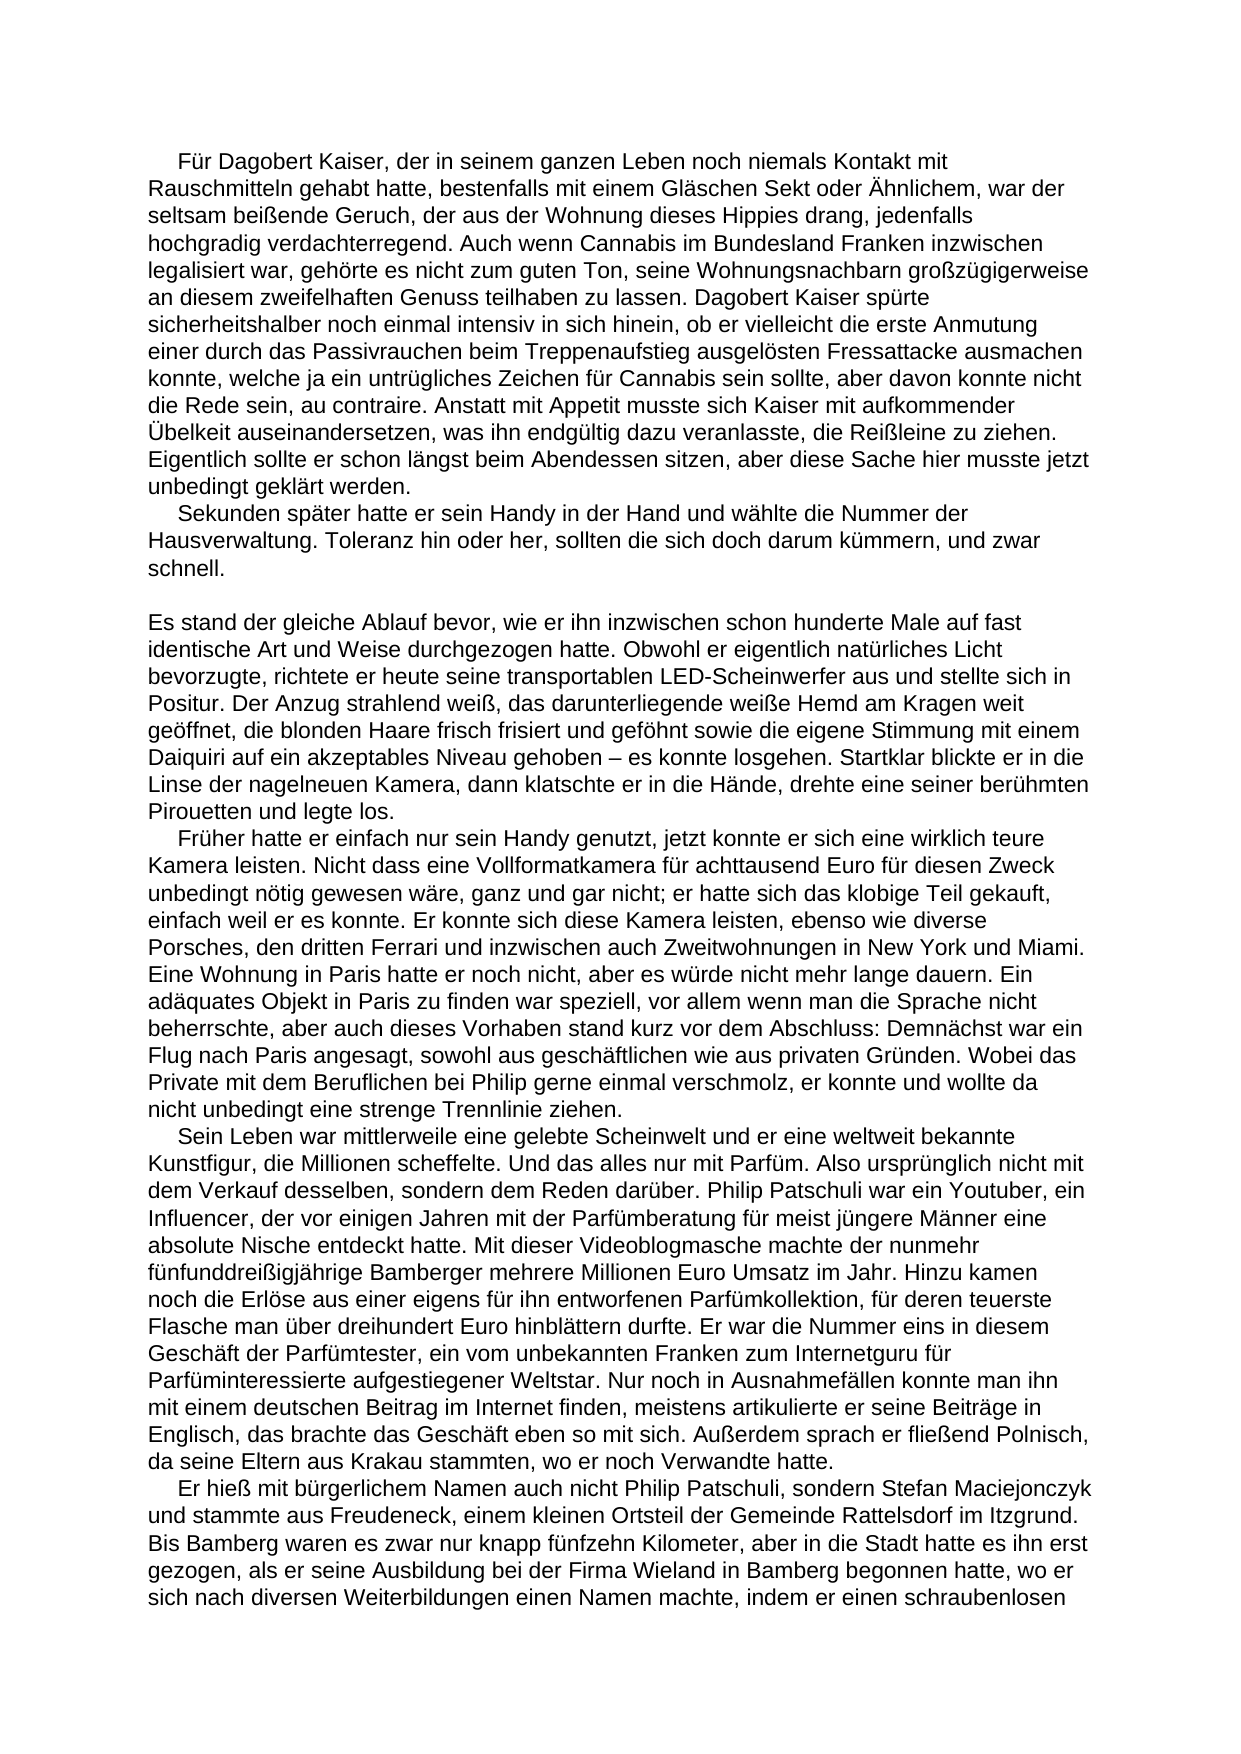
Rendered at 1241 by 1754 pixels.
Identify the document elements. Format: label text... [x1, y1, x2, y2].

text Für Dagobert Kaiser, der in seinem ganzen Leben noch niemals Kontakt mit Rauschmitteln gehabt hatte, bestenfalls mit einem Gläschen Sekt oder Ähnlichem, war der seltsam beißende Geruch, der aus der Wohnung dieses Hippies drang, jedenfalls hochgradig verdachterregend. Auch wenn Cannabis im Bundesland Franken inzwischen legalisiert war, gehörte es nicht zum guten Ton, seine Wohnungsnachbarn großzügigerweise an diesem zweifelhaften Genuss teilhaben zu lassen. Dagobert Kaiser spürte sicherheitshalber noch einmal intensiv in sich hinein, ob er vielleicht die erste Anmutung einer durch das Passivrauchen beim Treppenaufstieg ausgelösten Fressattacke ausmachen konnte, welche ja ein untrügliches Zeichen für Cannabis sein sollte, aber davon konnte nicht die Rede sein, au contraire. Anstatt mit Appetit musste sich Kaiser mit aufkommender Übelkeit auseinandersetzen, was ihn endgültig dazu veranlasste, die Reißleine zu ziehen. Eigentlich sollte er schon längst beim Abendessen sitzen, aber diese Sache hier musste jetzt unbedingt geklärt werden. [148, 148, 1093, 500]
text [148, 1475, 1093, 1610]
text Sein Leben war mittlerweile eine gelebte Scheinwelt und er eine weltweit bekannte Kunstfigur, die Millionen scheffelte. Und das alles nur mit Parfüm. Also ursprünglich nicht mit dem Verkauf desselben, sondern dem Reden darüber. Philip Patschuli war ein Youtuber, ein Influencer, der vor einigen Jahren mit der Parfümberatung für meist jüngere Männer eine absolute Nische entdeckt hatte. Mit dieser Videoblogmasche machte der nunmehr fünfunddreißigjährige Bamberger mehrere Millionen Euro Umsatz im Jahr. Hinzu kamen noch die Erlöse aus einer eigens für ihn entworfenen Parfümkollektion, für deren teuerste Flasche man über dreihundert Euro hinblättern durfte. Er war die Nummer eins in diesem Geschäft der Parfümtester, ein vom unbekannten Franken zum Internetguru für Parfüminteressierte aufgestiegener Weltstar. Nur noch in Ausnahmefällen konnte man ihn mit einem deutschen Beitrag im Internet finden, meistens artikulierte er seine Beiträge in Englisch, das brachte das Geschäft eben so mit sich. Außerdem sprach er fließend Polnisch, da seine Eltern aus Krakau stammten, wo er noch Verwandte hatte. [148, 1123, 1093, 1475]
text Es stand der gleiche Ablauf bevor, wie er ihn inzwischen schon hunderte Male auf fast identische Art und Weise durchgezogen hatte. Obwohl er eigentlich natürliches Licht bevorzugte, richtete er heute seine transportablen LED-Scheinwerfer aus und stellte sich in Positur. Der Anzug strahlend weiß, das darunterliegende weiße Hemd am Kragen weit geöffnet, die blonden Haare frisch frisiert und geföhnt sowie die eigene Stimmung mit einem Daiquiri auf ein akzeptables Niveau gehoben – es konnte losgehen. Startklar blickte er in die Linse der nagelneuen Kamera, dann klatschte er in die Hände, drehte eine seiner berühmten Pirouetten und legte los. [148, 608, 1093, 825]
text Sekunden später hatte er sein Handy in der Hand und wählte die Nummer der Hausverwaltung. Toleranz hin oder her, sollten die sich doch darum kümmern, und zwar schnell. [148, 500, 1093, 581]
text Früher hatte er einfach nur sein Handy genutzt, jetzt konnte er sich eine wirklich teure Kamera leisten. Nicht dass eine Vollformatkamera für achttausend Euro für diesen Zweck unbedingt nötig gewesen wäre, ganz und gar nicht; er hatte sich das klobige Teil gekauft, einfach weil er es konnte. Er konnte sich diese Kamera leisten, ebenso wie diverse Porsches, den dritten Ferrari und inzwischen auch Zweitwohnungen in New York und Miami. Eine Wohnung in Paris hatte er noch nicht, aber es würde nicht mehr lange dauern. Ein adäquates Objekt in Paris zu finden war speziell, vor allem wenn man die Sprache nicht beherrschte, aber auch dieses Vorhaben stand kurz vor dem Abschluss: Demnächst war ein Flug nach Paris angesagt, sowohl aus geschäftlichen wie aus privaten Gründen. Wobei das Private mit dem Beruflichen bei Philip gerne einmal verschmolz, er konnte und wollte da nicht unbedingt eine strenge Trennlinie ziehen. [148, 825, 1093, 1123]
